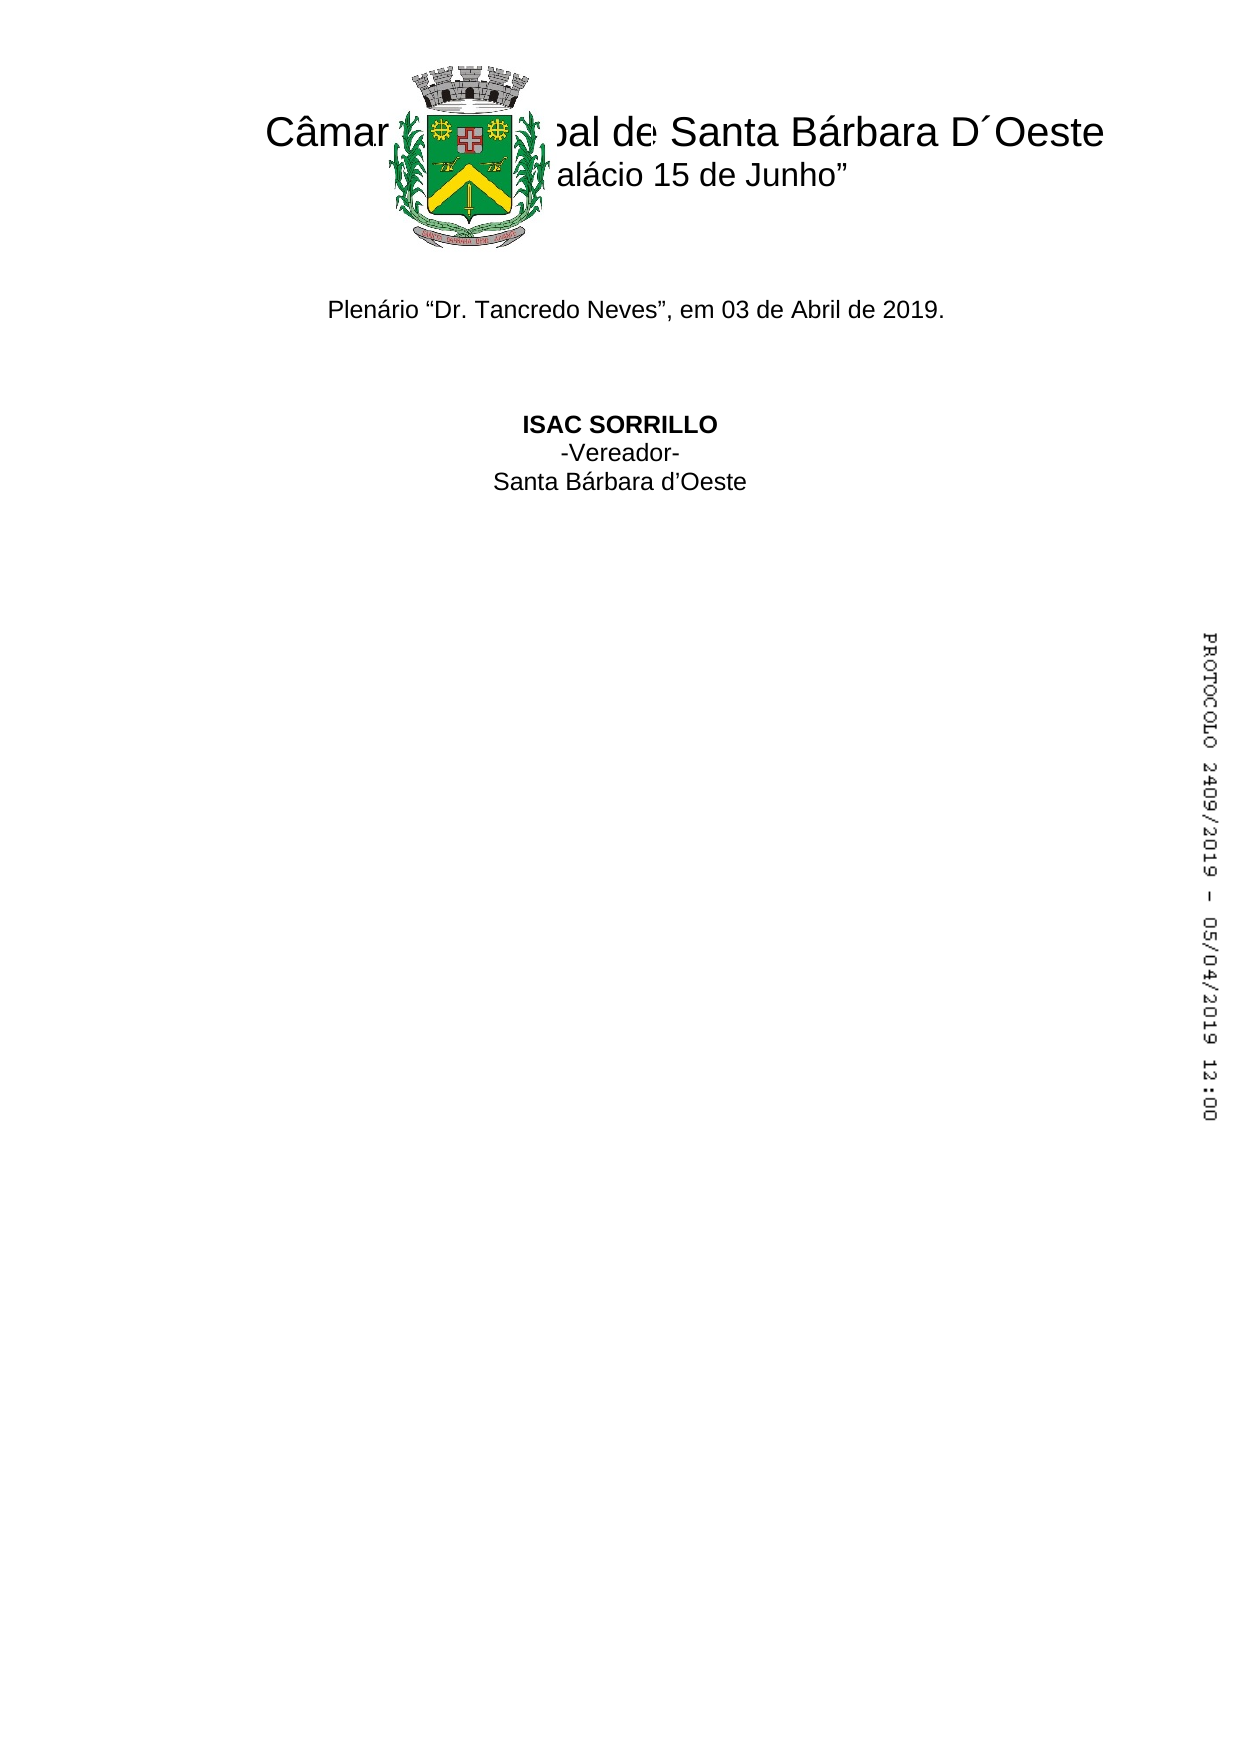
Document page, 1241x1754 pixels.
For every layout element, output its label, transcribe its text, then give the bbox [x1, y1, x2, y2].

picture [388, 66, 557, 255]
picture [1177, 629, 1241, 1125]
text Santa Bárbara d’Oeste [177, 467, 1063, 496]
text Plenário “Dr. Tancredo Neves”, em 03 de Abril de 2019. [177, 294, 1063, 323]
text -Vereador- [177, 438, 1063, 467]
text ISAC SORRILLO [177, 409, 1063, 438]
